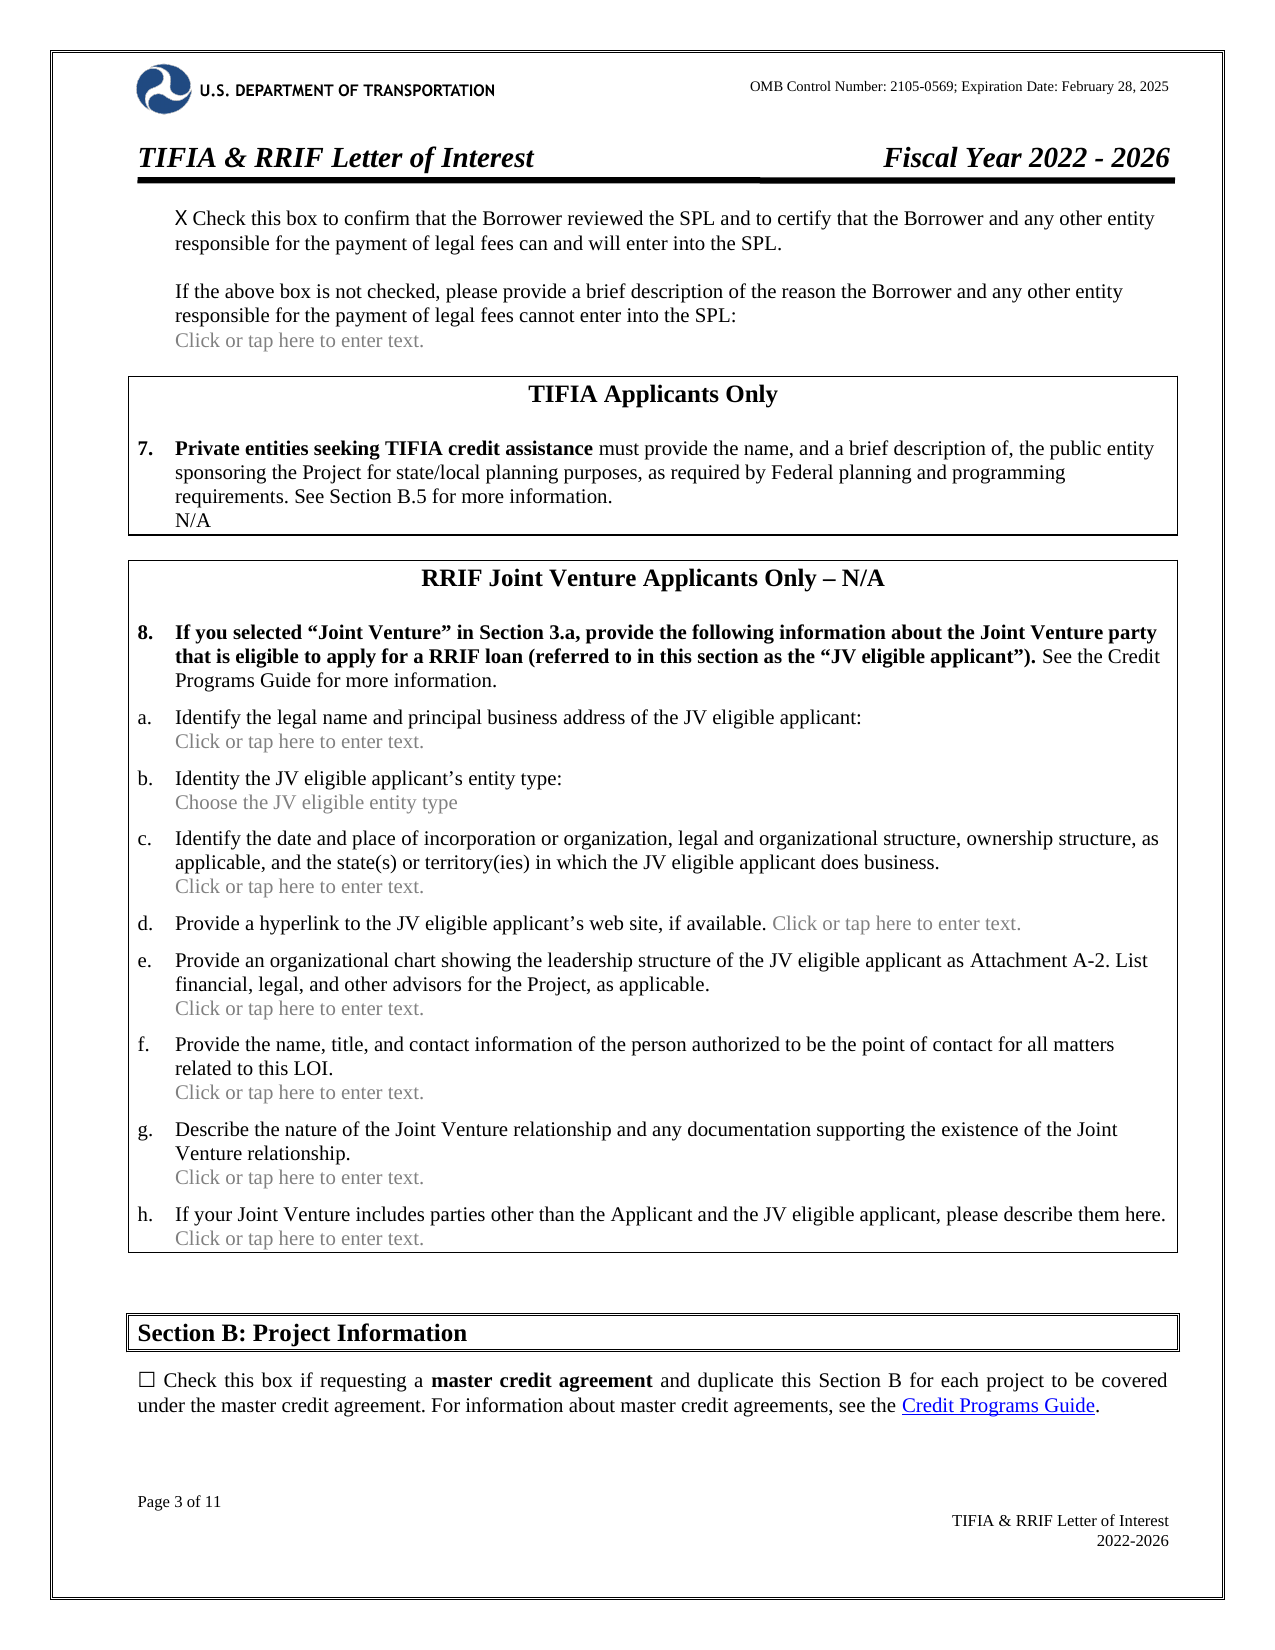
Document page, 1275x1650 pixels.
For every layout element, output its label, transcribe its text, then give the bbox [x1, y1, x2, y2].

list If the above box is not checked, please provide a brief description of the reason the Borrower and any other entity responsible for the payment of legal fees cannot enter into the SPL: [175, 279, 1169, 352]
list Describe the nature of the Joint Venture relationship and any documentation supporting the existence of the Joint Venture relationship. [129, 1114, 1177, 1189]
picture [130, 62, 494, 123]
list Identify the legal name and principal business address of the JV eligible applicant: [129, 702, 1177, 753]
text Check this box if requesting a master credit agreement and duplicate this Section B for each project to be covered under the master credit agreement. For information about master credit agreements, see the Credit Programs Guide. [137, 1365, 1169, 1417]
list Provide an organizational chart showing the leadership structure of the JV eligible applicant as Attachment A-2. List financial, legal, and other advisors for the Project, as applicable. [129, 944, 1177, 1020]
list If your Joint Venture includes parties other than the Applicant and the JV eligible applicant, please describe them here. [129, 1198, 1177, 1252]
list Provide a hyperlink to the JV eligible applicant’s web site, if available. [129, 908, 1177, 935]
text TIFIA Applicants Only [129, 377, 1177, 407]
list Private entities seeking TIFIA credit assistance must provide the name, and a brief description of, the public entity sponsoring the Project for state/local planning purposes, as required by Federal planning and programming requirements. See Section B.5 for more information. [129, 433, 1177, 534]
list If you selected “Joint Venture” in Section 3.a, provide the following information about the Joint Venture party that is eligible to apply for a RRIF loan (referred to in this section as the “JV eligible applicant”). See the Credit Programs Guide for more information. [137, 620, 1169, 692]
list X Check this box to confirm that the Borrower reviewed the SPL and to certify that the Borrower and any other entity responsible for the payment of legal fees can and will enter into the SPL. [175, 203, 1169, 255]
list Identify the date and place of incorporation or organization, legal and organizational structure, ownership structure, as applicable, and the state(s) or territory(ies) in which the JV eligible applicant does business. [129, 823, 1177, 898]
list Identity the JV eligible applicant’s entity type: [129, 762, 1177, 814]
subtitle Section B: Project Information [129, 1316, 1177, 1349]
list Provide the name, title, and contact information of the person authorized to be the point of contact for all matters related to this LOI. [129, 1029, 1177, 1104]
text RRIF Joint Venture Applicants Only – N/A [129, 561, 1177, 592]
